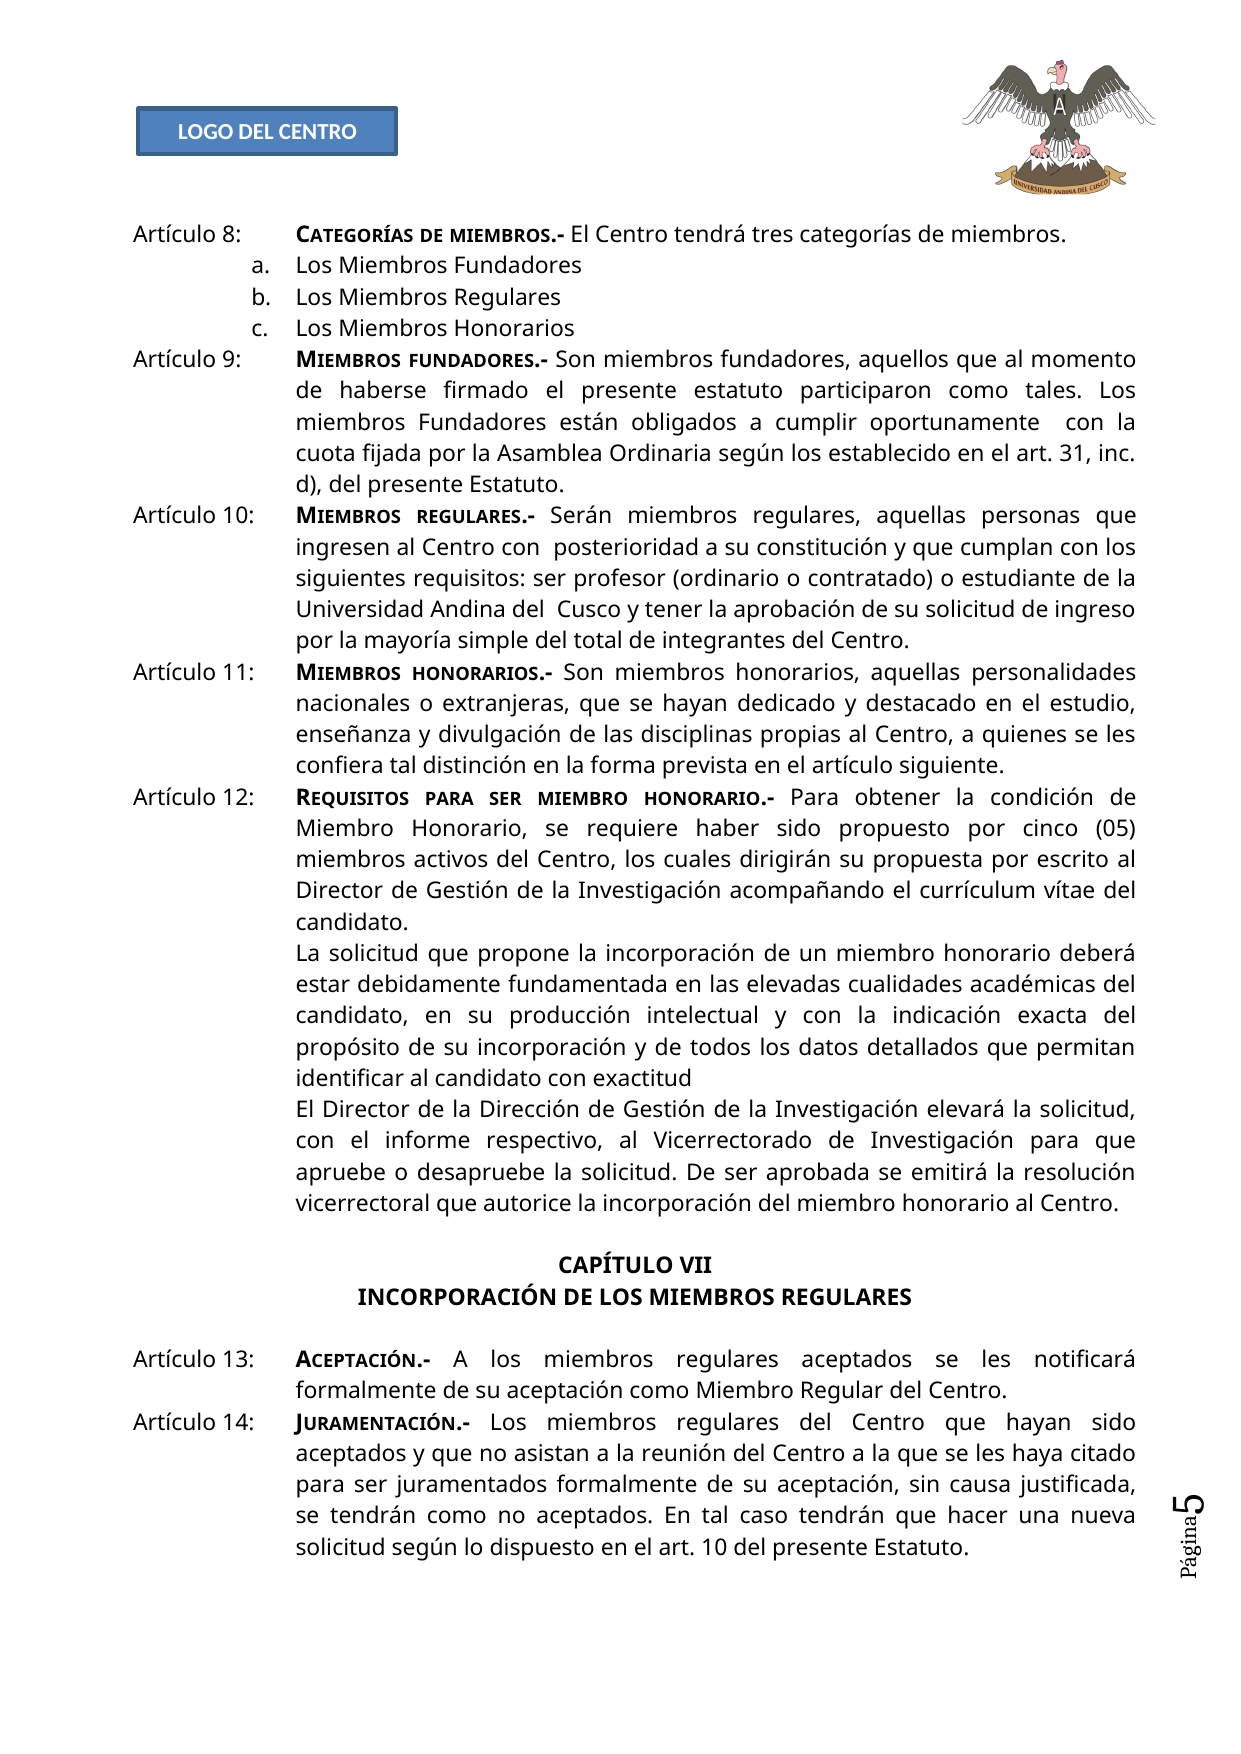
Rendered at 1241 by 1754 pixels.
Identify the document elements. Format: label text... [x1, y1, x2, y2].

text Artículo 9: Miembros fundadores.- Son miembros fundadores, aquellos que al momento de haberse firmado el presente estatuto participaron como tales. Los miembros Fundadores están obligados a cumplir oportunamente con la cuota fijada por la Asamblea Ordinaria según los establecido en el art. 31, inc. d), del presente Estatuto. [133, 343, 1137, 499]
text Artículo 10: Miembros regulares.- Serán miembros regulares, aquellas personas que ingresen al Centro con posterioridad a su constitución y que cumplan con los siguientes requisitos: ser profesor (ordinario o contratado) o estudiante de la Universidad Andina del Cusco y tener la aprobación de su solicitud de ingreso por la mayoría simple del total de integrantes del Centro. [133, 499, 1137, 656]
text Artículo 11: Miembros honorarios.- Son miembros honorarios, aquellas personalidades nacionales o extranjeras, que se hayan dedicado y destacado en el estudio, enseñanza y divulgación de las disciplinas propias al Centro, a quienes se les confiera tal distinción en la forma prevista en el artículo siguiente. [133, 656, 1137, 781]
text Artículo 12: Requisitos para ser miembro honorario.- Para obtener la condición de Miembro Honorario, se requiere haber sido propuesto por cinco (05) miembros activos del Centro, los cuales dirigirán su propuesta por escrito al Director de Gestión de la Investigación acompañando el currículum vítae del candidato. [133, 781, 1137, 937]
text a. Los Miembros Fundadores [251, 249, 1137, 281]
text b. Los Miembros Regulares [251, 281, 1137, 312]
text c. Los Miembros Honorarios [251, 312, 1137, 343]
text Artículo 8: Categorías de miembros.- El Centro tendrá tres categorías de miembros. [133, 218, 1137, 249]
text CAPÍTULO VII [133, 1249, 1137, 1281]
text INCORPORACIÓN DE LOS MIEMBROS REGULARES [133, 1281, 1137, 1312]
text Artículo 14: Juramentación.- Los miembros regulares del Centro que hayan sido aceptados y que no asistan a la reunión del Centro a la que se les haya citado para ser juramentados formalmente de su aceptación, sin causa justificada, se tendrán como no aceptados. En tal caso tendrán que hacer una nueva solicitud según lo dispuesto en el art. 10 del presente Estatuto. [133, 1406, 1137, 1562]
text La solicitud que propone la incorporación de un miembro honorario deberá estar debidamente fundamentada en las elevadas cualidades académicas del candidato, en su producción intelectual y con la indicación exacta del propósito de su incorporación y de todos los datos detallados que permitan identificar al candidato con exactitud [133, 937, 1137, 1093]
text Artículo 13: Aceptación.- A los miembros regulares aceptados se les notificará formalmente de su aceptación como Miembro Regular del Centro. [133, 1343, 1137, 1406]
text El Director de la Dirección de Gestión de la Investigación elevará la solicitud, con el informe respectivo, al Vicerrectorado de Investigación para que apruebe o desapruebe la solicitud. De ser aprobada se emitirá la resolución vicerrectoral que autorice la incorporación del miembro honorario al Centro. [295, 1093, 1137, 1218]
